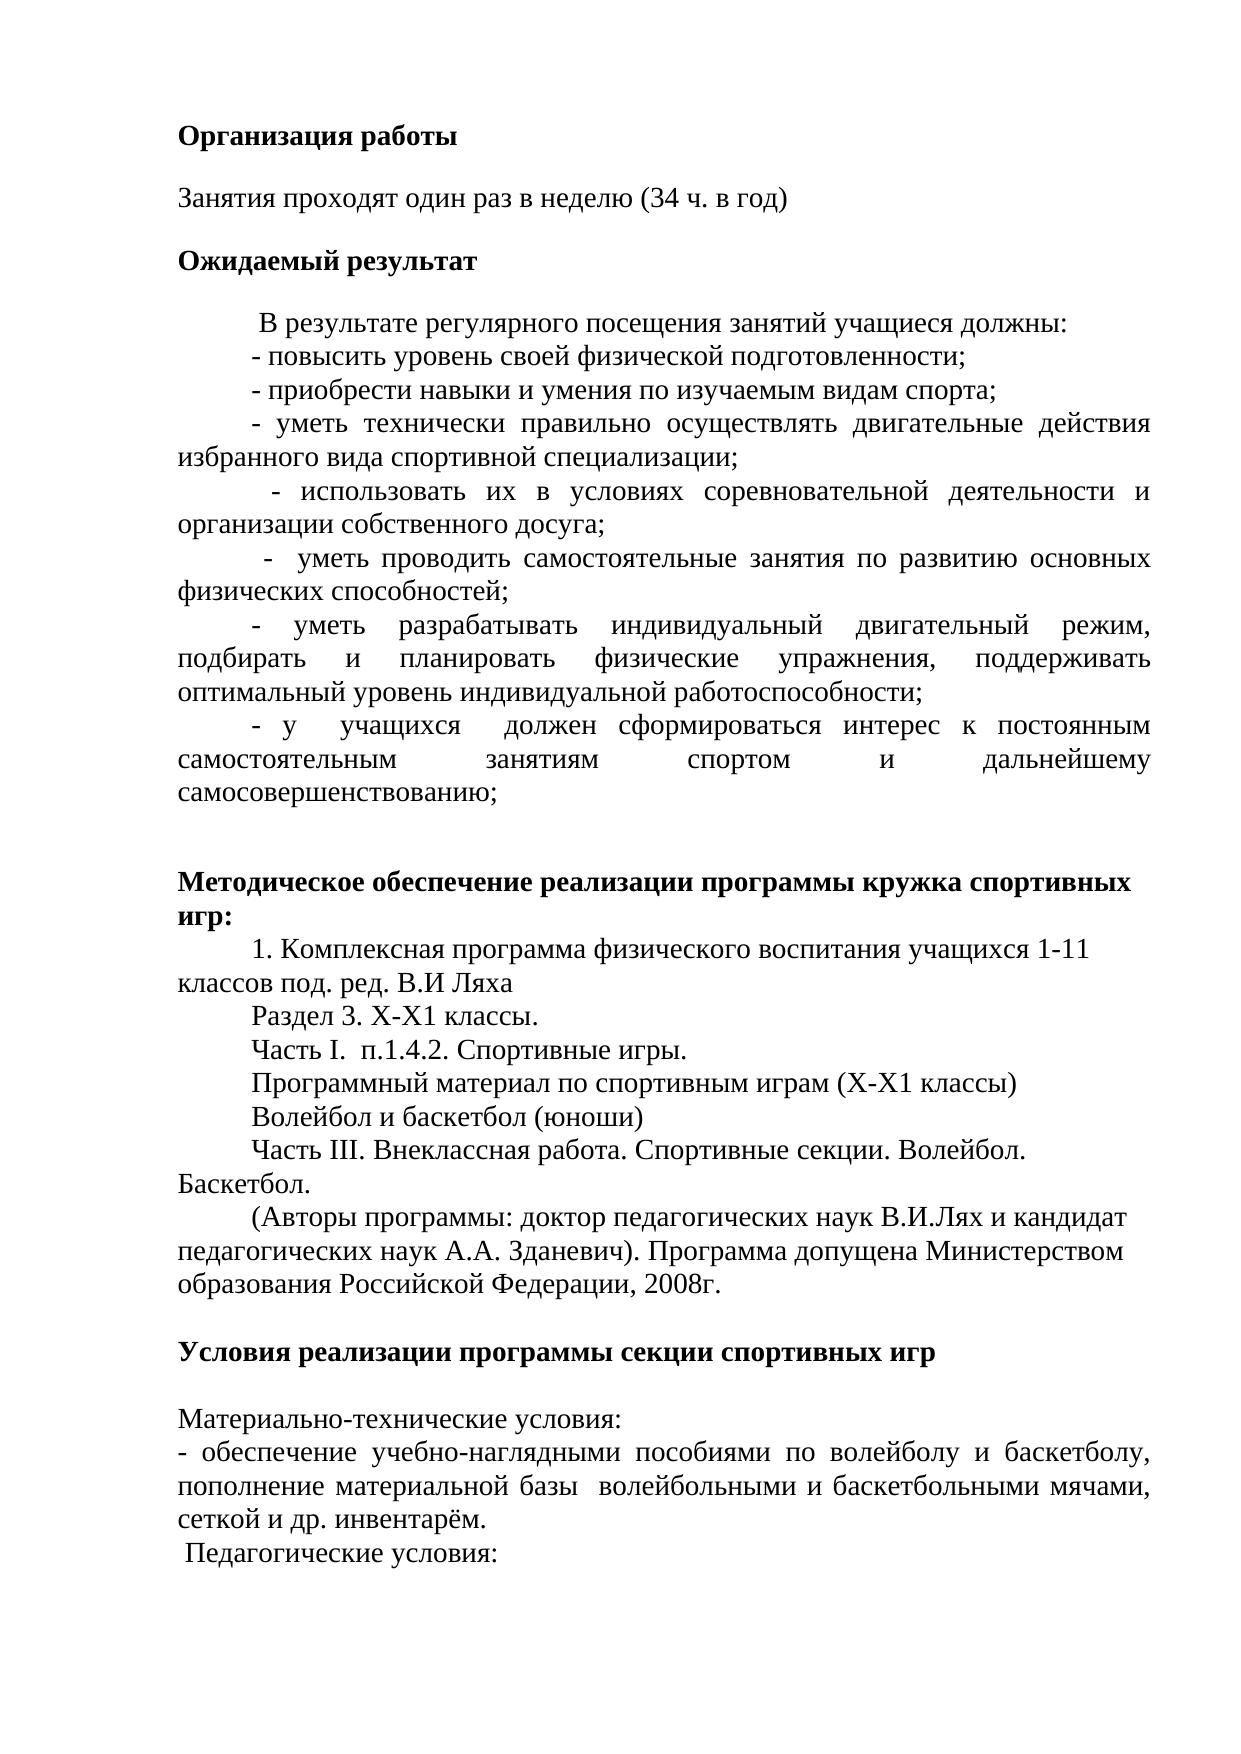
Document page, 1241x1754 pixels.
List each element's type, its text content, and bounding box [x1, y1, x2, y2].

text - у учащихся должен сформироваться интерес к постоянным самостоятельным занятиям спортом и дальнейшему самосовершенствованию; [177, 707, 1152, 808]
text Организация работы [177, 118, 1152, 152]
text Методическое обеспечение реализации программы кружка спортивных игр: [177, 864, 1152, 931]
text - приобрести навыки и умения по изучаемым видам спорта; [177, 372, 1152, 406]
text Раздел 3. Х-Х1 классы. [177, 998, 1152, 1032]
text (Авторы программы: доктор педагогических наук В.И.Лях и кандидат педагогических наук А.А. Зданевич). Программа допущена Министерством образования Российской Федерации, 2008г. [177, 1199, 1152, 1300]
text - уметь разрабатывать индивидуальный двигательный режим, подбирать и планировать физические упражнения, поддерживать оптимальный уровень индивидуальной работоспособности; [177, 607, 1152, 707]
text В результате регулярного посещения занятий учащиеся должны: [177, 305, 1152, 338]
text Условия реализации программы секции спортивных игр [177, 1334, 1152, 1367]
text 1. Комплексная программа физического воспитания учащихся 1-11 классов под. ред. В.И Ляха [177, 931, 1152, 998]
text - использовать их в условиях соревновательной деятельности и организации собственного досуга; [177, 473, 1152, 540]
text Программный материал по спортивным играм (Х-Х1 классы) [177, 1065, 1152, 1099]
text - уметь технически правильно осуществлять двигательные действия избранного вида спортивной специализации; [177, 406, 1152, 473]
text Занятия проходят один раз в неделю (34 ч. в год) [177, 180, 1152, 214]
text - уметь проводить самостоятельные занятия по развитию основных физических способностей; [177, 540, 1152, 607]
text Волейбол и баскетбол (юноши) [177, 1099, 1152, 1132]
text - обеспечение учебно-наглядными пособиями по волейболу и баскетболу, пополнение материальной базы волейбольными и баскетбольными мячами, сеткой и др. инвентарём. [177, 1434, 1152, 1535]
text Часть I. п.1.4.2. Спортивные игры. [177, 1032, 1152, 1065]
text - повысить уровень своей физической подготовленности; [177, 338, 1152, 372]
text Педагогические условия: [177, 1535, 1152, 1568]
text Часть III. Внеклассная работа. Спортивные секции. Волейбол. Баскетбол. [177, 1132, 1152, 1199]
text Материально-технические условия: [177, 1401, 1152, 1434]
text Ожидаемый результат [177, 243, 1152, 276]
